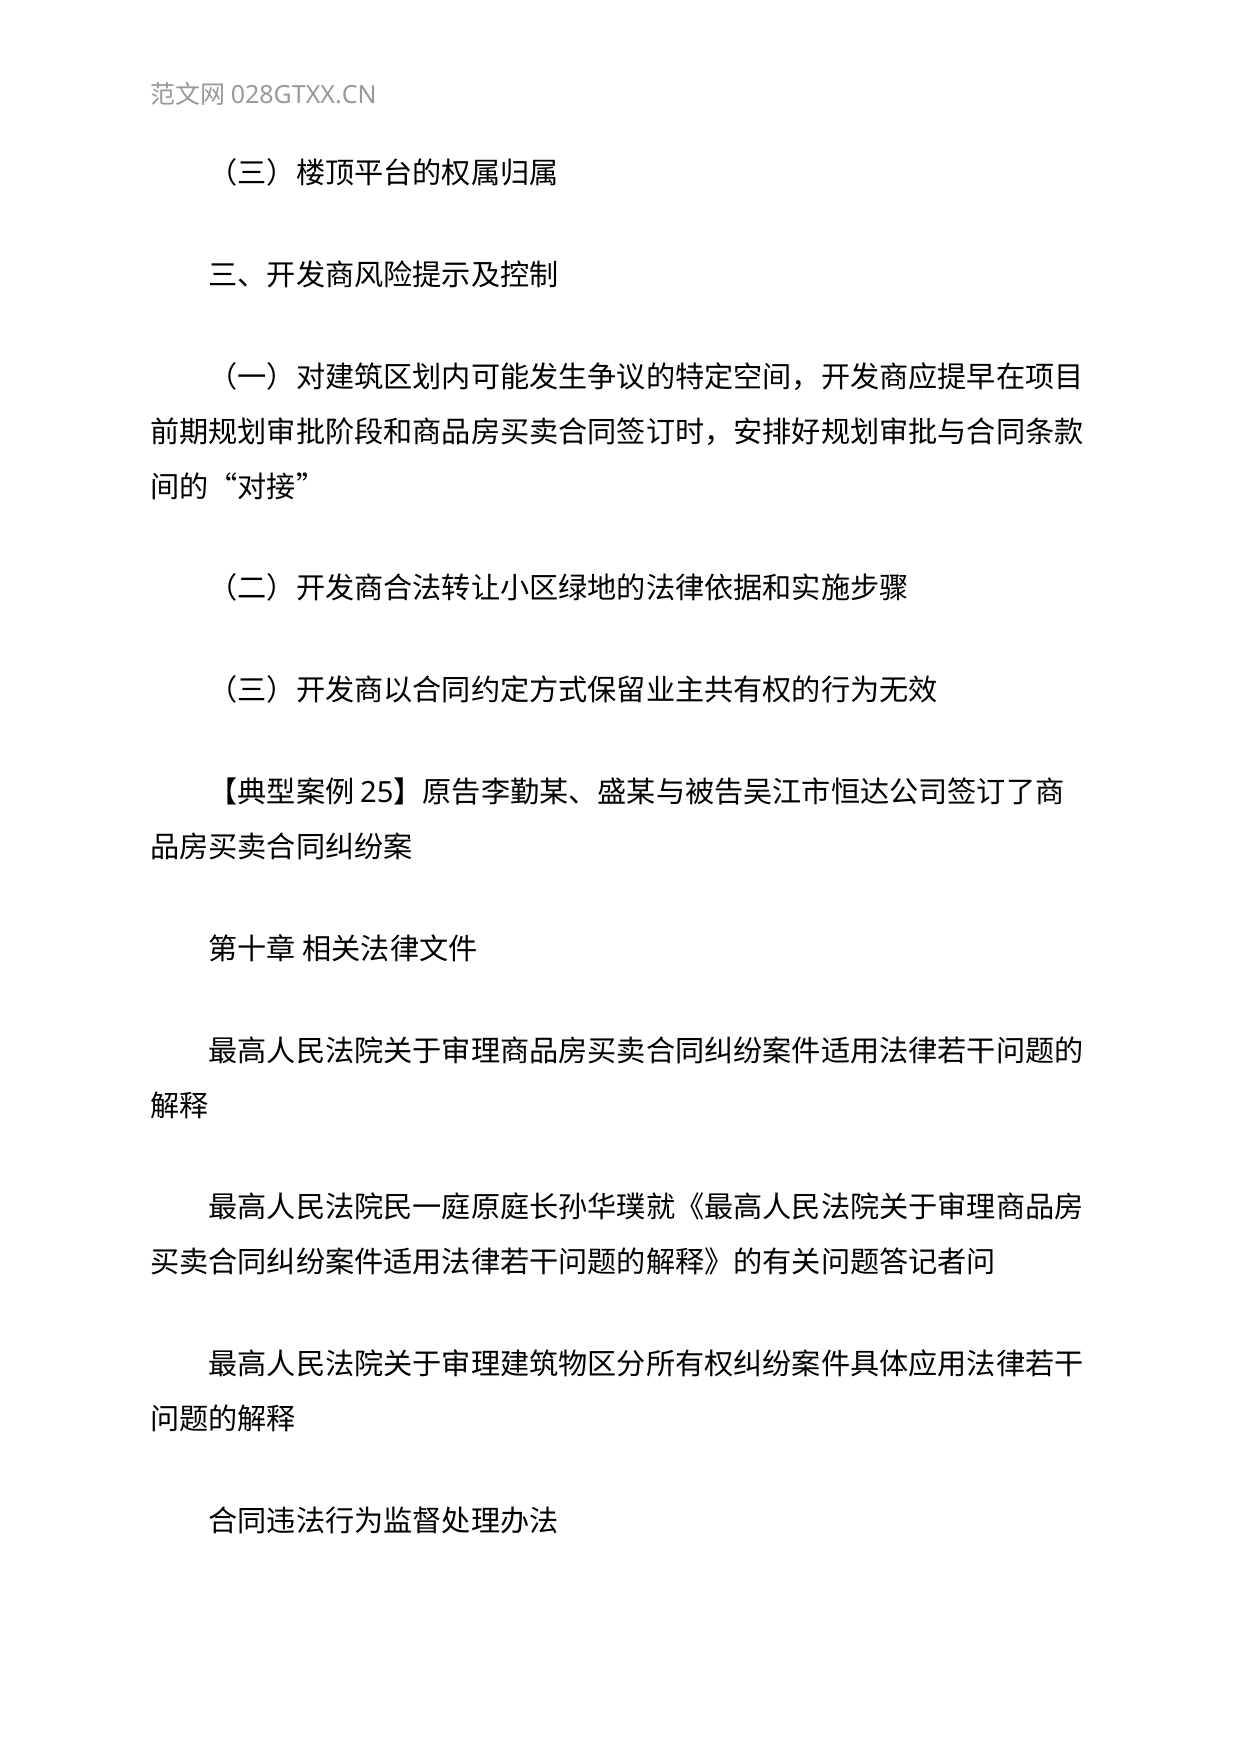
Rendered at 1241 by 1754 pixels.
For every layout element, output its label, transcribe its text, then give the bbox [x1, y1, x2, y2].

text 第十章 相关法律文件 [150, 925, 1090, 968]
text 合同违法行为监督处理办法 [150, 1497, 1090, 1539]
text （三）楼顶平台的权属归属 [150, 150, 1090, 192]
text 最高人民法院关于审理商品房买卖合同纠纷案件适用法律若干问题的解释 [150, 1027, 1090, 1124]
text 最高人民法院关于审理建筑物区分所有权纠纷案件具体应用法律若干问题的解释 [150, 1341, 1090, 1438]
text （一）对建筑区划内可能发生争议的特定空间，开发商应提早在项目前期规划审批阶段和商品房买卖合同签订时，安排好规划审批与合同条款间的“对接” [150, 353, 1090, 506]
text 三、开发商风险提示及控制 [150, 252, 1090, 294]
text 【典型案例25】原告李勤某、盛某与被告吴江市恒达公司签订了商品房买卖合同纠纷案 [150, 769, 1090, 866]
text 最高人民法院民一庭原庭长孙华璞就《最高人民法院关于审理商品房买卖合同纠纷案件适用法律若干问题的解释》的有关问题答记者问 [150, 1184, 1090, 1281]
text （三）开发商以合同约定方式保留业主共有权的行为无效 [150, 667, 1090, 709]
text （二）开发商合法转让小区绿地的法律依据和实施步骤 [150, 565, 1090, 607]
